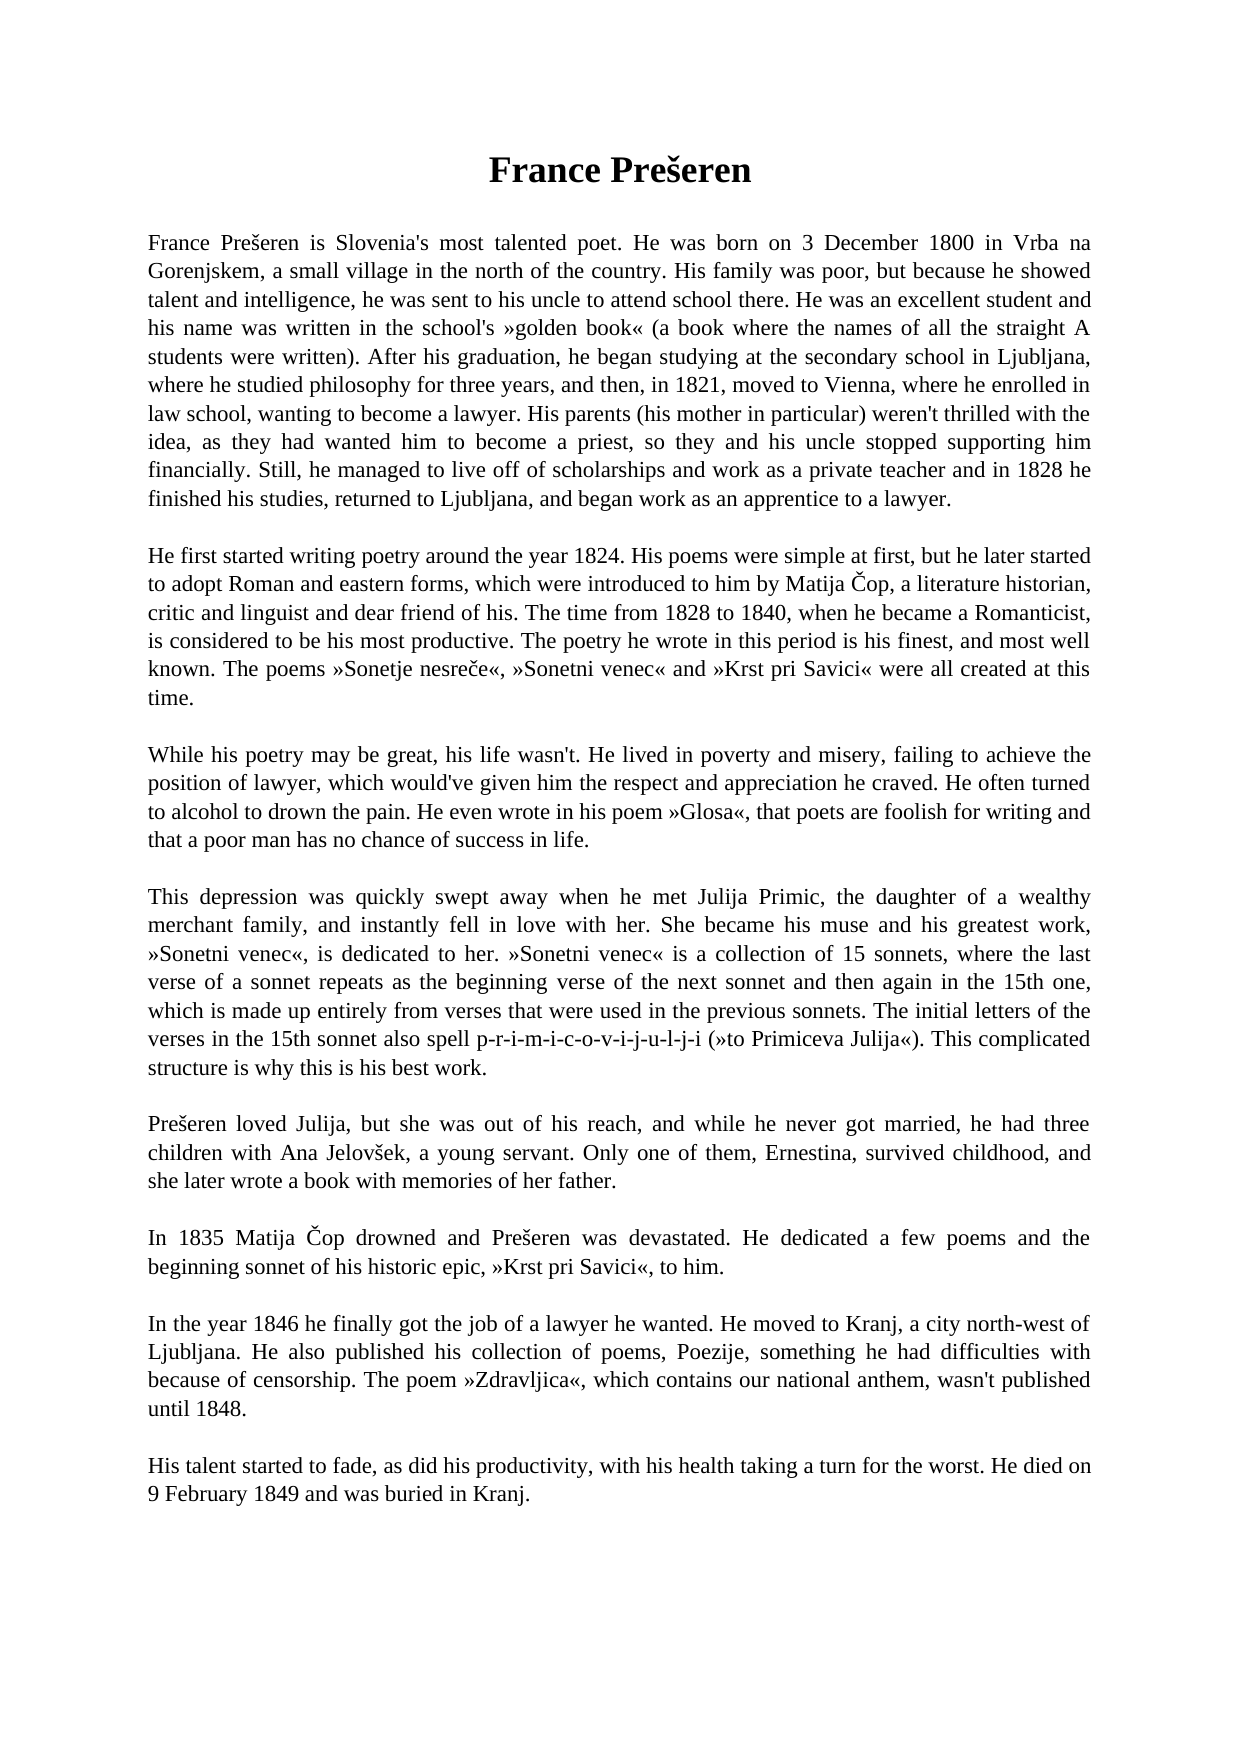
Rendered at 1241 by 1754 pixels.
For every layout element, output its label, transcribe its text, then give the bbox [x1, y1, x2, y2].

text His talent started to fade, as did his productivity, with his health taking a turn for the worst. He died on 9 February 1849 and was buried in Kranj. [148, 1423, 1093, 1507]
text France Prešeren is Slovenia's most talented poet. He was born on 3 December 1800 in Vrba na Gorenjskem, a small village in the north of the country. His family was poor, but because he showed talent and intelligence, he was sent to his uncle to attend school there. He was an excellent student and his name was written in the school's »golden book« (a book where the names of all the straight A students were written). After his graduation, he began studying at the secondary school in Ljubljana, where he studied philosophy for three years, and then, in 1821, moved to Vienna, where he enrolled in law school, wanting to become a lawyer. His parents (his mother in particular) weren't thrilled with the idea, as they had wanted him to become a priest, so they and his uncle stopped supporting him financially. Still, he managed to live off of scholarships and work as a private teacher and in 1828 he finished his studies, returned to Ljubljana, and began work as an apprentice to a lawyer. [148, 229, 1093, 511]
text While his poetry may be great, his life wasn't. He lived in poverty and misery, failing to achieve the position of lawyer, which would've given him the respect and appreciation he craved. He often turned to alcohol to drown the pain. He even wrote in his poem »Glosa«, that poets are foolish for writing and that a poor man has no chance of success in life. [148, 712, 1093, 852]
text Prešeren loved Julija, but she was out of his reach, and while he never got married, he had three children with Ana Jelovšek, a young servant. Only one of them, Ernestina, survived childhood, and she later wrote a book with memories of her father. [148, 1082, 1093, 1194]
text France Prešeren [148, 148, 1093, 191]
text In 1835 Matija Čop drowned and Prešeren was devastated. He dedicated a few poems and the beginning sonnet of his historic epic, »Krst pri Savici«, to him. [148, 1196, 1093, 1279]
text In the year 1846 he finally got the job of a lawyer he wanted. He moved to Kranj, a city north-west of Ljubljana. He also published his collection of poems, Poezije, something he had difficulties with because of censorship. The poem »Zdravljica«, which contains our national anthem, wasn't published until 1848. [148, 1281, 1093, 1421]
text He first started writing poetry around the year 1824. His poems were simple at first, but he later started to adopt Roman and eastern forms, which were introduced to him by Matija Čop, a literature historian, critic and linguist and dear friend of his. The time from 1828 to 1840, when he became a Romanticist, is considered to be his most productive. The poetry he wrote in this period is his finest, and most well known. The poems »Sonetje nesreče«, »Sonetni venec« and »Krst pri Savici« were all created at this time. [148, 513, 1093, 710]
text This depression was quickly swept away when he met Julija Primic, the daughter of a wealthy merchant family, and instantly fell in love with her. She became his muse and his greatest work, »Sonetni venec«, is dedicated to her. »Sonetni venec« is a collection of 15 sonnets, where the last verse of a sonnet repeats as the beginning verse of the next sonnet and then again in the 15th one, which is made up entirely from verses that were used in the previous sonnets. The initial letters of the verses in the 15th sonnet also spell p-r-i-m-i-c-o-v-i-j-u-l-j-i (»to Primiceva Julija«). This complicated structure is why this is his best work. [148, 854, 1093, 1080]
